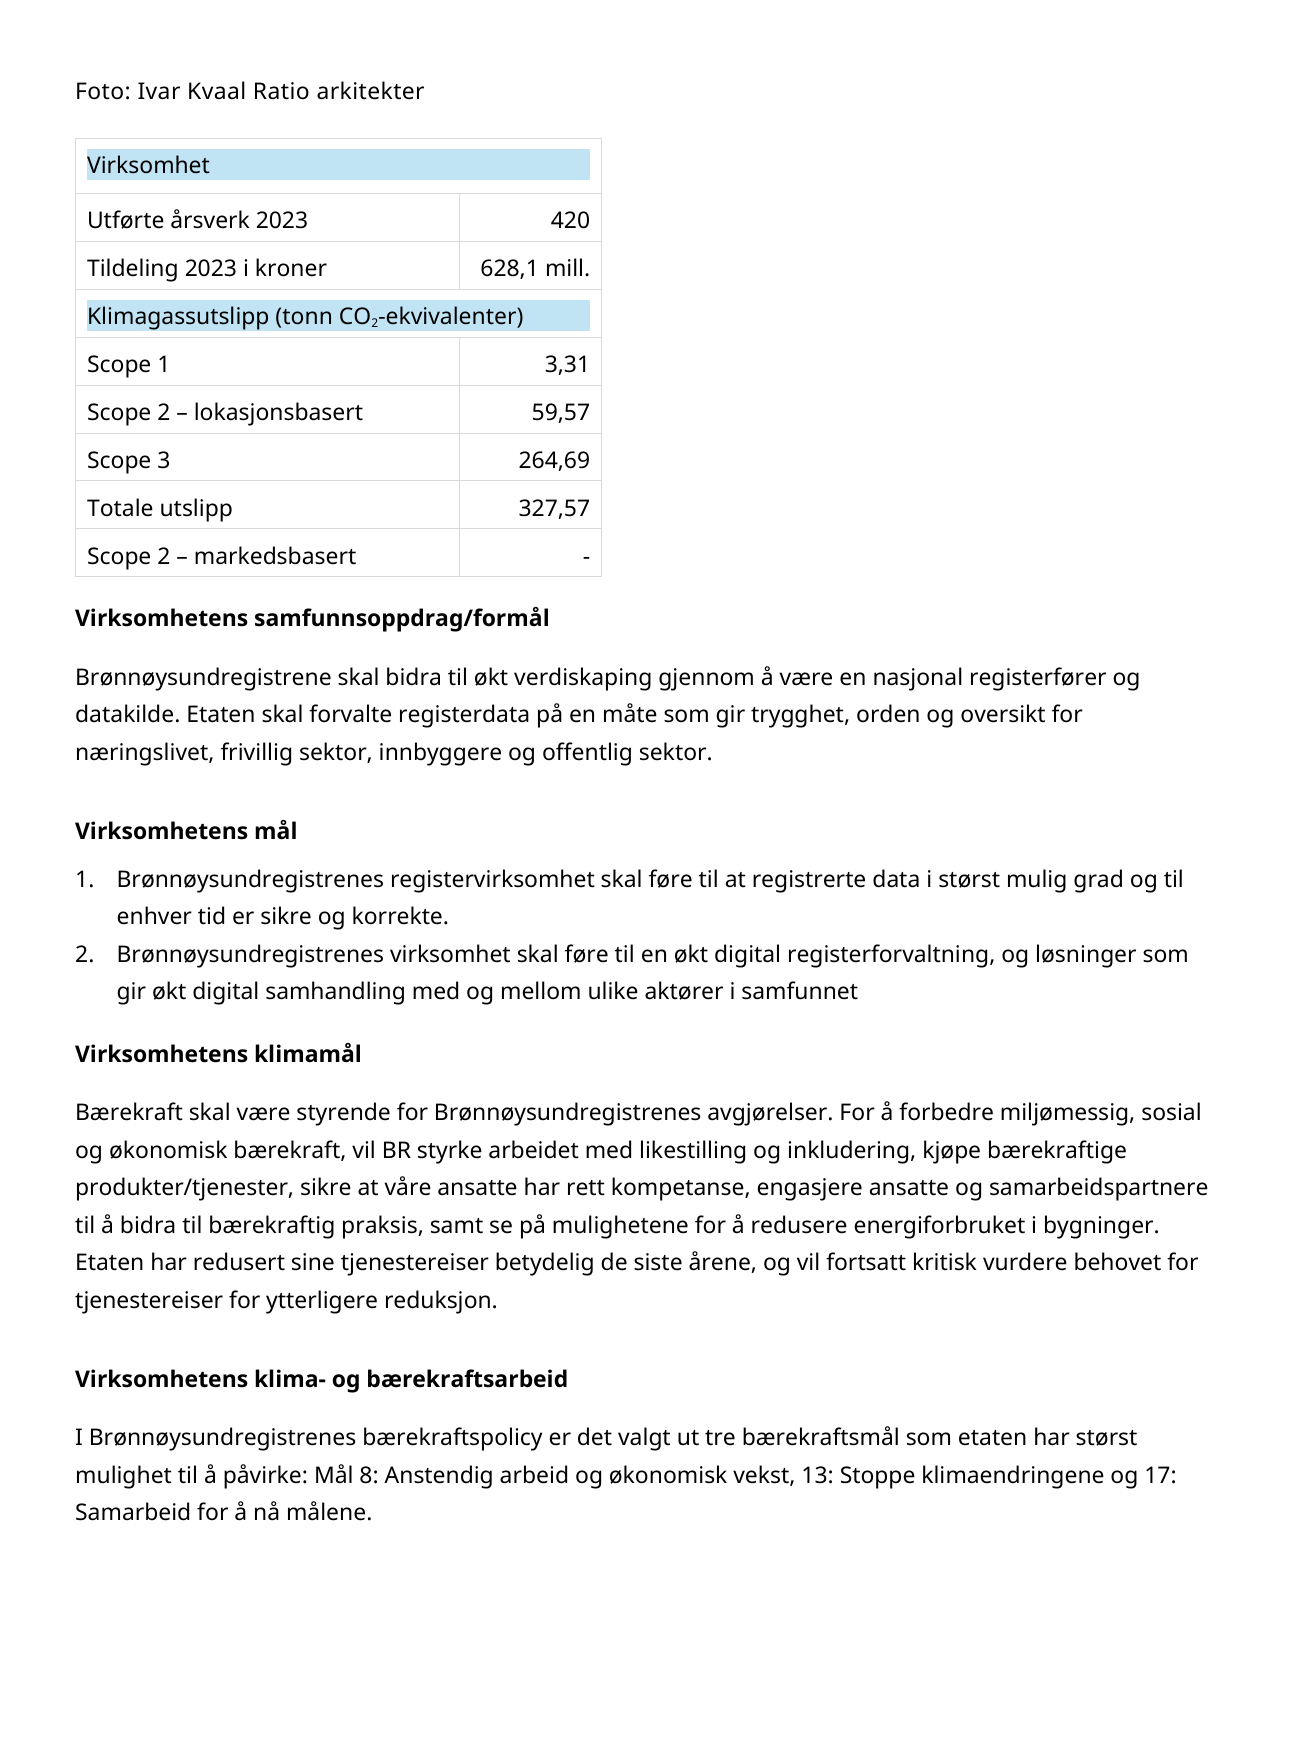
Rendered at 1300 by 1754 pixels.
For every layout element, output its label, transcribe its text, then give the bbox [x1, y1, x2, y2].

table_cell - [460, 529, 601, 576]
text Virksomhetens samfunnsoppdrag/formål [75, 602, 1224, 633]
text I Brønnøysundregistrenes bærekraftspolicy er det valgt ut tre bærekraftsmål som etaten har størst mulighet til å påvirke: Mål 8: Anstendig arbeid og økonomisk vekst, 13: Stoppe klimaendringene og 17: Samarbeid for å nå målene. [75, 1421, 1224, 1527]
text Brønnøysundregistrene skal bidra til økt verdiskaping gjennom å være en nasjonal registerfører og datakilde. Etaten skal forvalte registerdata på en måte som gir trygghet, orden og oversikt for næringslivet, frivillig sektor, innbyggere og offentlig sektor. [75, 661, 1224, 767]
table_cell Totale utslipp [76, 481, 459, 528]
table_cell Utførte årsverk 2023 [76, 194, 459, 241]
table_cell 264,69 [460, 434, 601, 480]
table_cell 628,1 mill. [460, 242, 601, 289]
text Foto: Ivar Kvaal Ratio arkitekter [75, 75, 1224, 106]
table_cell Scope 2 – lokasjonsbasert [76, 386, 459, 432]
table_cell Scope 1 [76, 338, 459, 384]
table_header Virksomhet [76, 139, 601, 193]
table_cell 59,57 [460, 386, 601, 432]
table_cell 420 [460, 194, 601, 241]
table_cell 327,57 [460, 481, 601, 528]
text Virksomhetens klima- og bærekraftsarbeid [75, 1363, 1224, 1394]
table_cell 3,31 [460, 338, 601, 384]
text Virksomhetens klimamål [75, 1038, 1224, 1069]
table_cell Scope 3 [76, 434, 459, 480]
table_cell Scope 2 – markedsbasert [76, 529, 459, 576]
text Virksomhetens mål [75, 815, 1224, 846]
text Bærekraft skal være styrende for Brønnøysundregistrenes avgjørelser. For å forbedre miljømessig, sosial og økonomisk bærekraft, vil BR styrke arbeidet med likestilling og inkludering, kjøpe bærekraftige produkter/tjenester, sikre at våre ansatte har rett kompetanse, engasjere ansatte og samarbeidspartnere til å bidra til bærekraftig praksis, samt se på mulighetene for å redusere energiforbruket i bygninger. Etaten har redusert sine tjenestereiser betydelig de siste årene, og vil fortsatt kritisk vurdere behovet for tjenestereiser for ytterligere reduksjon. [75, 1096, 1224, 1315]
table_cell Klimagassutslipp (tonn CO2-ekvivalenter) [76, 290, 601, 337]
list Brønnøysundregistrenes virksomhet skal føre til en økt digital registerforvaltning, og løsninger som gir økt digital samhandling med og mellom ulike aktører i samfunnet [75, 938, 1224, 1006]
table_cell Tildeling 2023 i kroner [76, 242, 459, 289]
list Brønnøysundregistrenes registervirksomhet skal føre til at registrerte data i størst mulig grad og til enhver tid er sikre og korrekte. [75, 863, 1224, 931]
